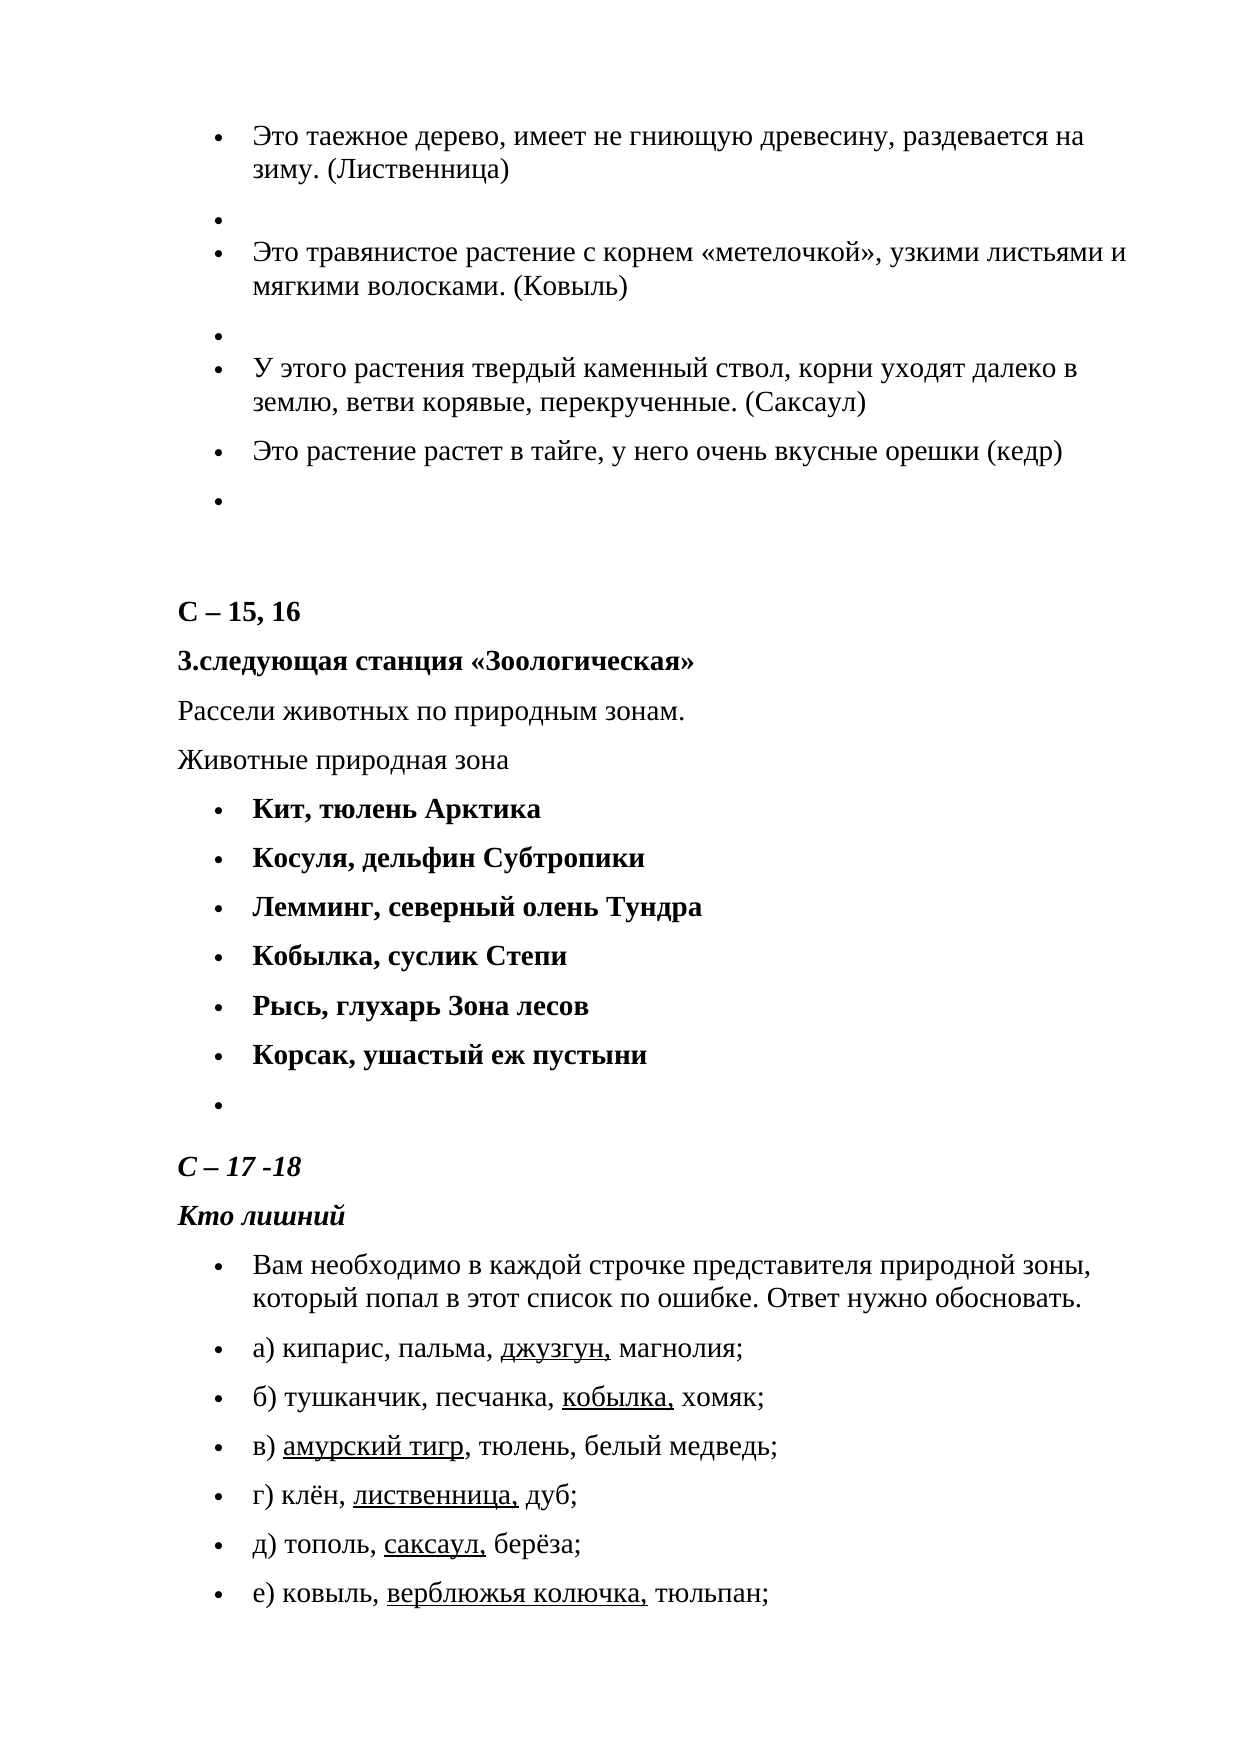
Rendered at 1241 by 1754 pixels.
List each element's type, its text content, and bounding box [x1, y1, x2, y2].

text Кто лишний [177, 1198, 1152, 1231]
list а) кипарис, пальма, джузгун, магнолия; [215, 1330, 1152, 1363]
text Рассели животных по природным зонам. [177, 693, 1152, 726]
list г) клён, лиственница, дуб; [215, 1477, 1152, 1511]
list Кит, тюлень Арктика [215, 791, 1152, 824]
text С – 15, 16 [177, 594, 1152, 628]
text С – 17 -18 [177, 1149, 1152, 1182]
list Это травянистое растение с корнем «метелочкой», узкими листьями и мягкими волосками. (Ковыль) [215, 234, 1152, 301]
list е) ковыль, верблюжья колючка, тюльпан; [215, 1576, 1152, 1609]
list Это растение растет в тайге, у него очень вкусные орешки (кедр) [215, 433, 1152, 467]
list б) тушканчик, песчанка, кобылка, хомяк; [215, 1379, 1152, 1412]
list Корсак, ушастый еж пустыни [215, 1037, 1152, 1070]
list Косуля, дельфин Субтропики [215, 840, 1152, 874]
list в) амурский тигр, тюлень, белый медведь; [215, 1428, 1152, 1462]
text 3.следующая станция «Зоологическая» [177, 643, 1152, 677]
list Вам необходимо в каждой строчке представителя природной зоны, который попал в этот список по ошибке. Ответ нужно обосновать. [215, 1247, 1152, 1314]
list Рысь, глухарь Зона лесов [215, 988, 1152, 1021]
list Кобылка, суслик Степи [215, 938, 1152, 972]
text Животные природная зона [177, 742, 1152, 775]
list Лемминг, северный олень Тундра [215, 889, 1152, 923]
list У этого растения твердый каменный ствол, корни уходят далеко в землю, ветви корявые, перекрученные. (Саксаул) [215, 351, 1152, 418]
list д) тополь, саксаул, берёза; [215, 1526, 1152, 1560]
list Это таежное дерево, имеет не гниющую древесину, раздевается на зиму. (Лиственница) [215, 118, 1152, 185]
